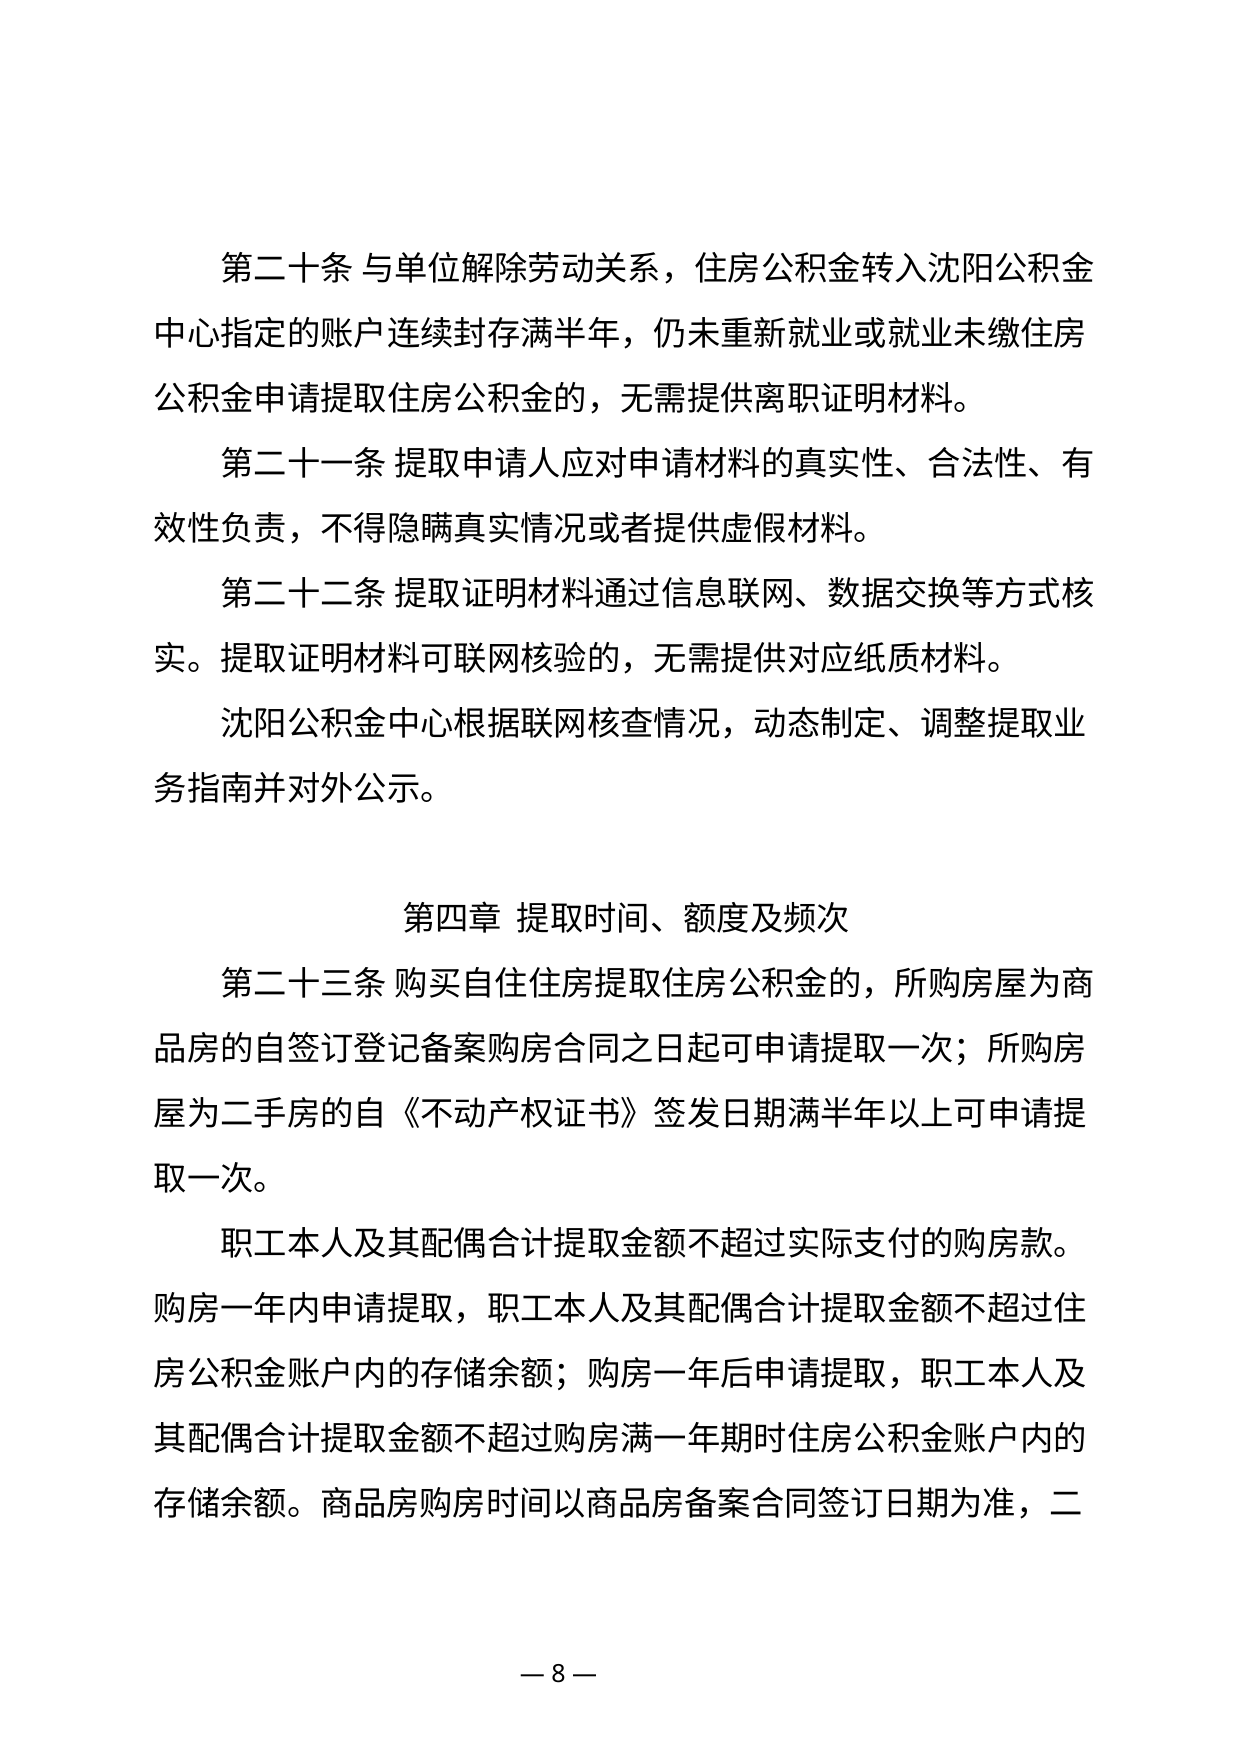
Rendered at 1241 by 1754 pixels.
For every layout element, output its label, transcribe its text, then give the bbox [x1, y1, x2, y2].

text 第二十条 与单位解除劳动关系，住房公积金转入沈阳公积金中心指定的账户连续封存满半年，仍未重新就业或就业未缴住房公积金申请提取住房公积金的，无需提供离职证明材料。 [153, 233, 1098, 428]
text 第四章 提取时间、额度及频次 [153, 883, 1098, 948]
text 第二十一条 提取申请人应对申请材料的真实性、合法性、有效性负责，不得隐瞒真实情况或者提供虚假材料。 [153, 428, 1098, 558]
text 第二十二条 提取证明材料通过信息联网、数据交换等方式核实。提取证明材料可联网核验的，无需提供对应纸质材料。 [153, 558, 1098, 688]
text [153, 1208, 1098, 1533]
text 沈阳公积金中心根据联网核查情况，动态制定、调整提取业务指南并对外公示。 [153, 688, 1098, 818]
text 第二十三条 购买自住住房提取住房公积金的，所购房屋为商品房的自签订登记备案购房合同之日起可申请提取一次；所购房屋为二手房的自《不动产权证书》签发日期满半年以上可申请提取一次。 [153, 948, 1098, 1208]
